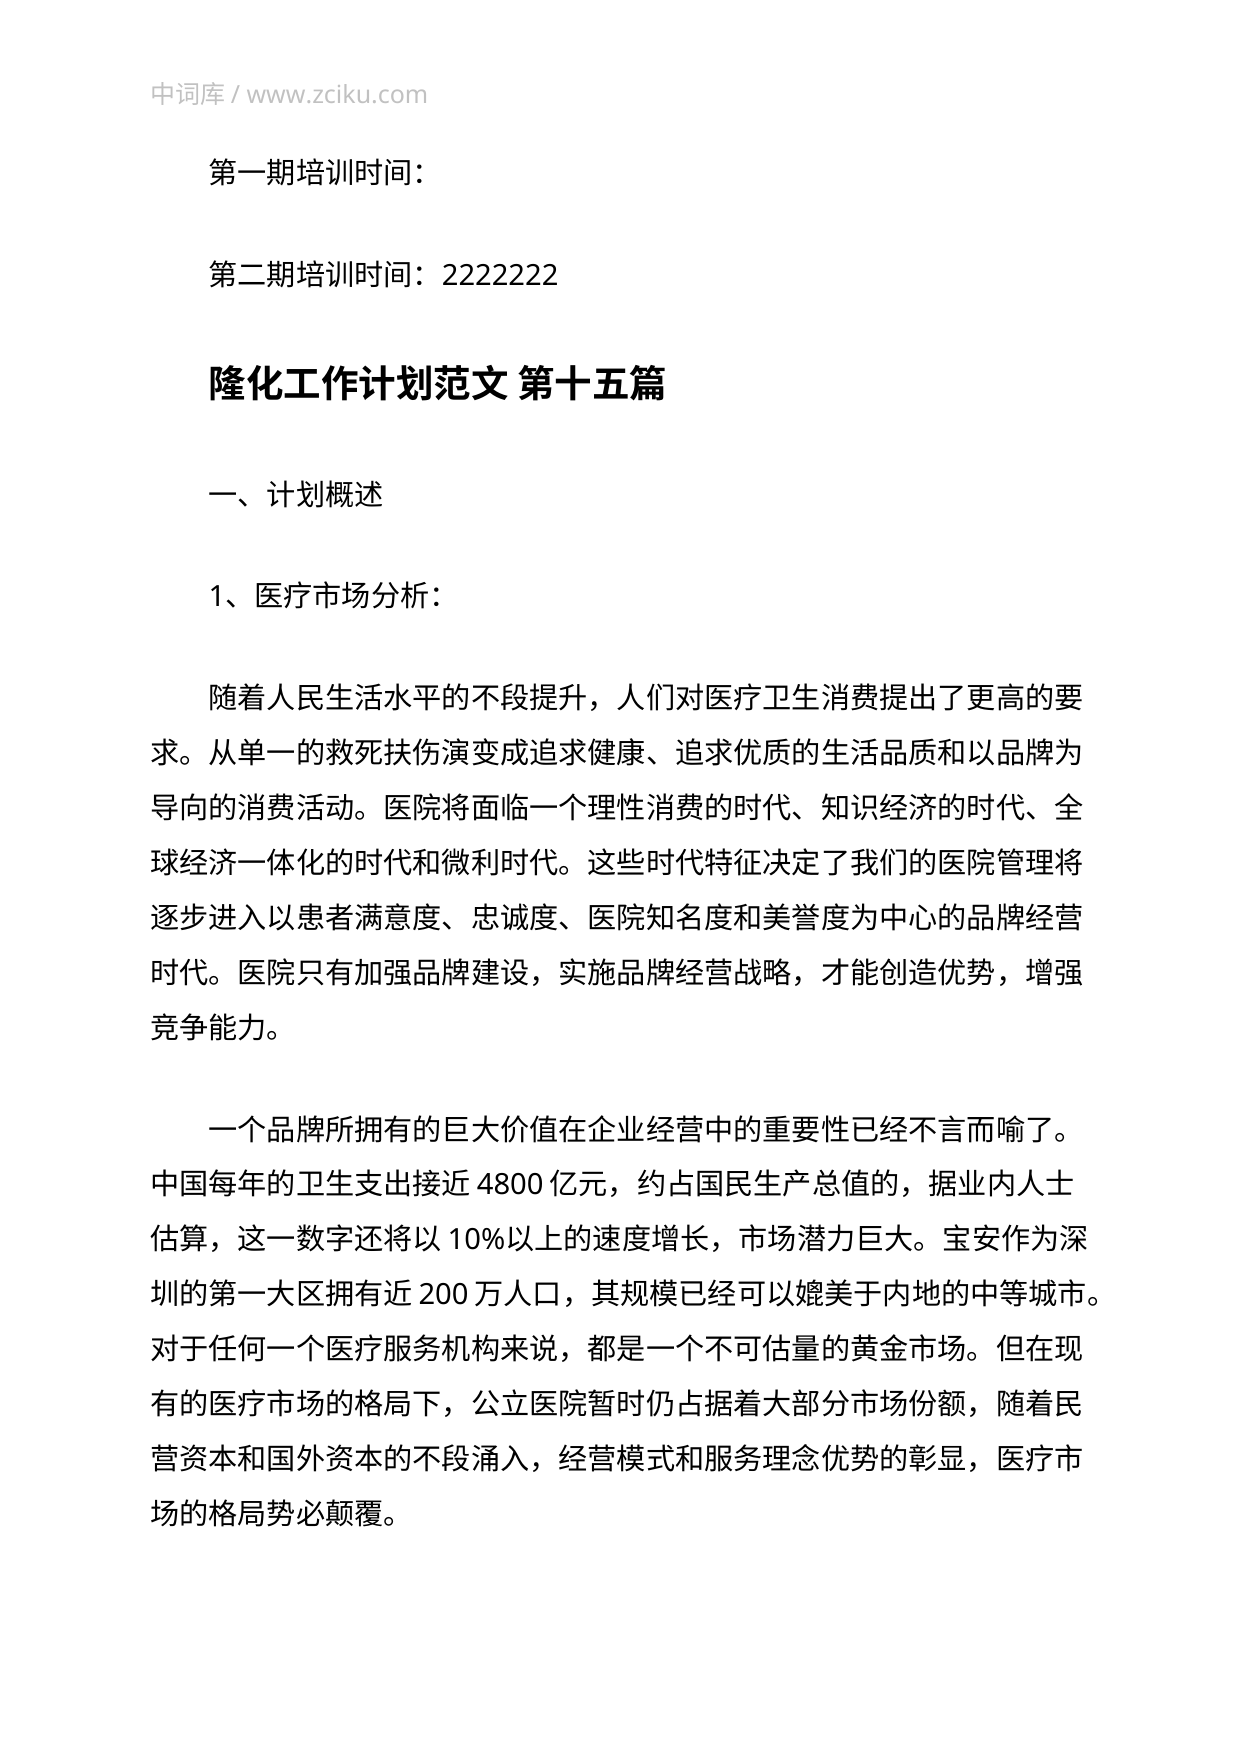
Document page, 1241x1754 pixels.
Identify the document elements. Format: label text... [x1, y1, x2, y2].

text 一个品牌所拥有的巨大价值在企业经营中的重要性已经不言而喻了。中国每年的卫生支出接近4800亿元，约占国民生产总值的，据业内人士估算，这一数字还将以10%以上的速度增长，市场潜力巨大。宝安作为深圳的第一大区拥有近200万人口，其规模已经可以媲美于内地的中等城市。对于任何一个医疗服务机构来说，都是一个不可估量的黄金市场。但在现有的医疗市场的格局下，公立医院暂时仍占据着大部分市场份额，随着民营资本和国外资本的不段涌入，经营模式和服务理念优势的彰显，医疗市场的格局势必颠覆。 [150, 1106, 1090, 1533]
text 第一期培训时间： [150, 150, 1090, 192]
text 隆化工作计划范文 第十五篇 [150, 354, 1090, 408]
text 第二期培训时间：2222222 [150, 252, 1090, 294]
text 1、医疗市场分析： [150, 573, 1090, 615]
text 一、计划概述 [150, 471, 1090, 513]
text 随着人民生活水平的不段提升，人们对医疗卫生消费提出了更高的要求。从单一的救死扶伤演变成追求健康、追求优质的生活品质和以品牌为导向的消费活动。医院将面临一个理性消费的时代、知识经济的时代、全球经济一体化的时代和微利时代。这些时代特征决定了我们的医院管理将逐步进入以患者满意度、忠诚度、医院知名度和美誉度为中心的品牌经营时代。医院只有加强品牌建设，实施品牌经营战略，才能创造优势，增强竞争能力。 [150, 675, 1090, 1047]
